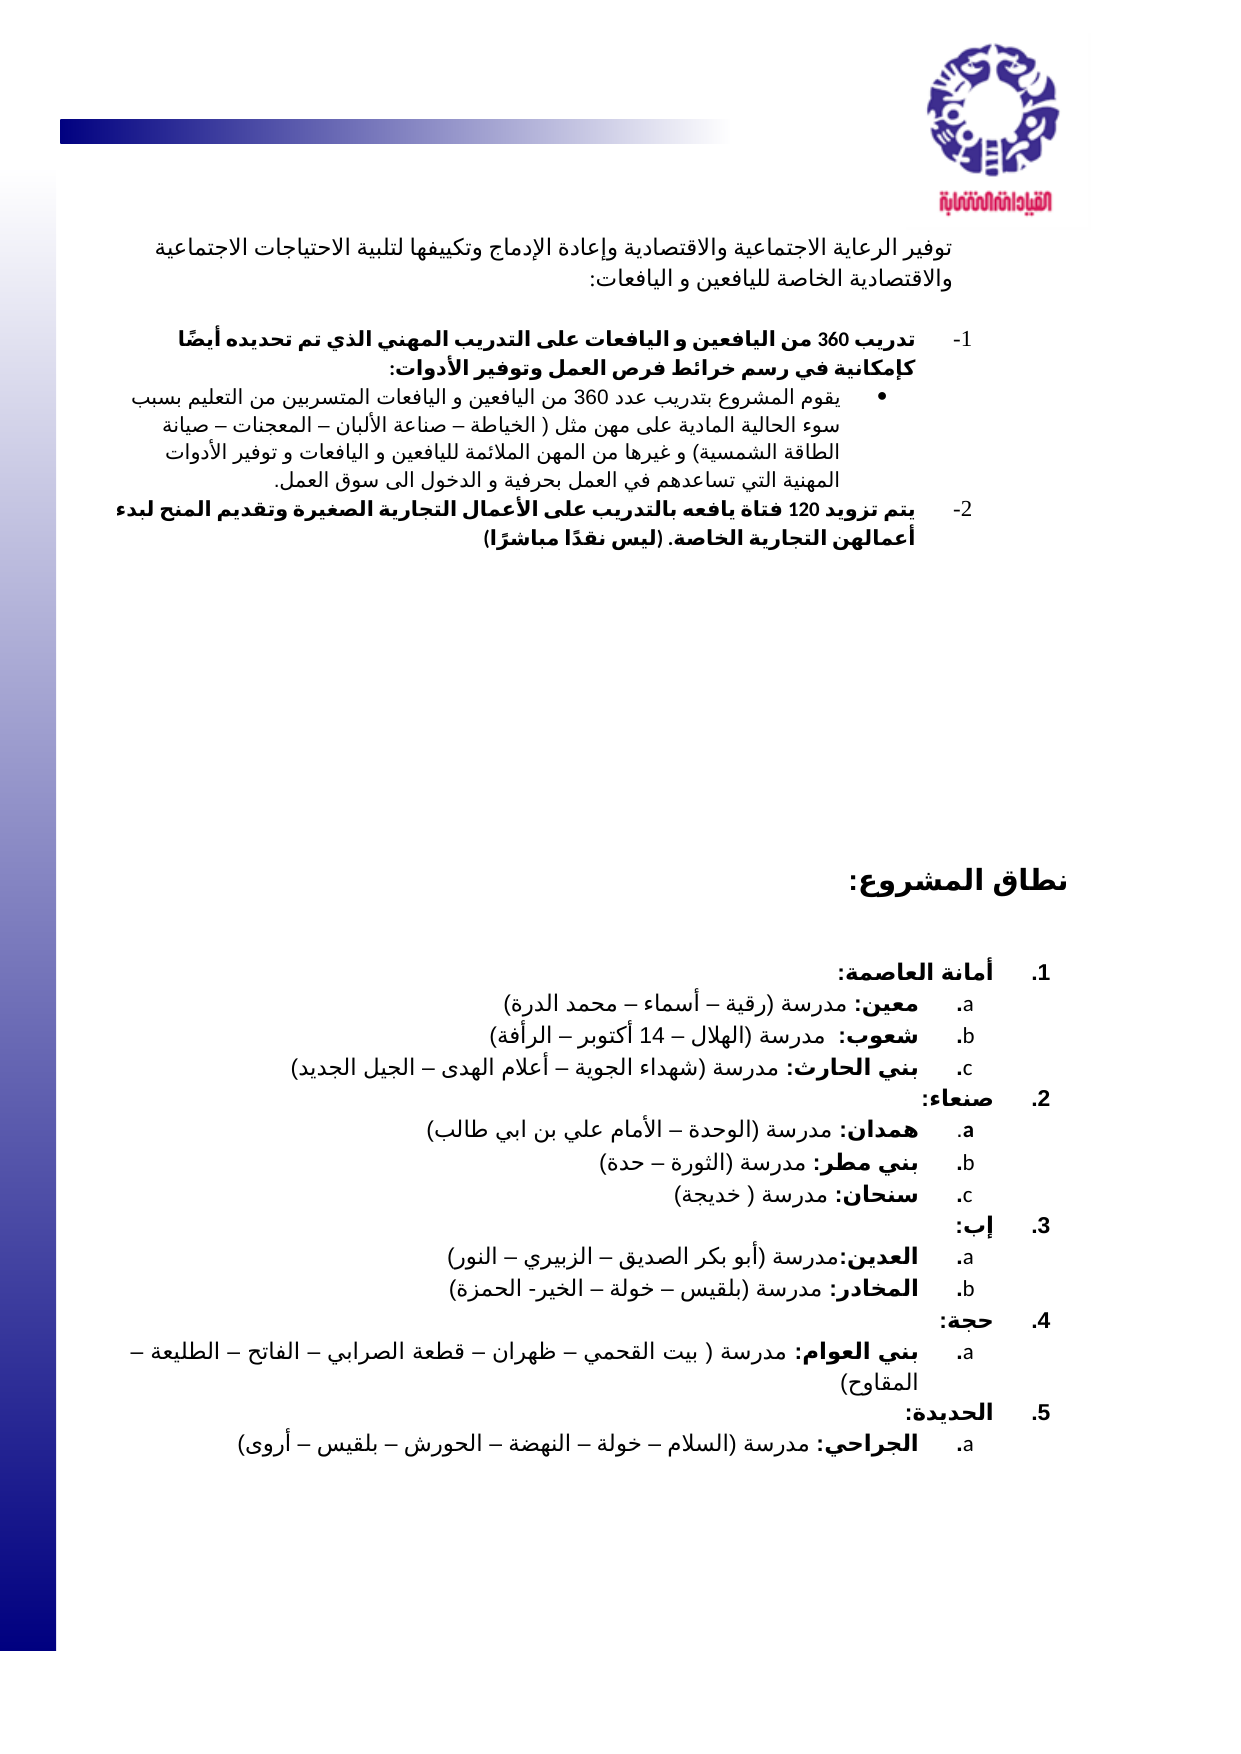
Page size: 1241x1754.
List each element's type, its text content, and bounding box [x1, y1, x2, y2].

list صنعاء: [129, 1085, 1031, 1112]
list بني مطر: مدرسة (الثورة – حدة) [129, 1148, 956, 1176]
picture [904, 31, 1094, 232]
list بني العوام: مدرسة ( بيت القحمي – ظهران – قطعة الصرابي – الفاتح – الطليعة – المقاوح) [129, 1337, 956, 1395]
list معين: مدرسة (رقية – أسماء – محمد الدرة) [129, 989, 956, 1017]
list يقوم المشروع بتدريب عدد 360 من اليافعين و اليافعات المتسربين من التعليم بسبب سوء الحالية المادية على مهن مثل ( الخياطة – صناعة الألبان – المعجنات – صيانة الطاقة الشمسية) و غيرها من المهن الملائمة لليافعين و اليافعات و توفير الأدوات المهنية التي تساعدهم في العمل بحرفية و الدخول الى سوق العمل. [112, 384, 878, 491]
list سنحان: مدرسة ( خديجة) [129, 1180, 956, 1208]
list إب: [129, 1212, 1031, 1238]
list يتم تزويد 120 فتاة يافعه بالتدريب على الأعمال التجارية الصغيرة وتقديم المنح لبدء أعمالهن التجارية الخاصة. (ليس نقدًا مباشرًا) [112, 495, 953, 551]
list أمانة العاصمة: [129, 959, 1031, 985]
list الجراحي: مدرسة (السلام – خولة – النهضة – الحورش – بلقيس – أروى) [129, 1429, 956, 1457]
list تدريب 360 من اليافعين و اليافعات على التدريب المهني الذي تم تحديده أيضًا كإمكانية في رسم خرائط فرص العمل وتوفير الأدوات: [112, 325, 953, 381]
list توفير الرعاية الاجتماعية والاقتصادية وإعادة الإدماج وتكييفها لتلبية الاحتياجات الاجتماعية والاقتصادية الخاصة لليافعين و اليافعات: [112, 234, 953, 291]
list العدين:مدرسة (أبو بكر الصديق – الزبيري – النور) [129, 1242, 956, 1270]
list بني الحارث: مدرسة (شهداء الجوية – أعلام الهدى – الجيل الجديد) [129, 1053, 956, 1081]
text نطاق المشروع: [112, 863, 1069, 896]
list حجة: [129, 1307, 1031, 1333]
list شعوب: مدرسة (الهلال – 14 أكتوبر – الرأفة) [129, 1021, 956, 1049]
list المخادر: مدرسة (بلقيس – خولة – الخير- الحمزة) [129, 1274, 956, 1303]
list همدان: مدرسة (الوحدة – الأمام علي بن ابي طالب) [129, 1116, 956, 1144]
list الحديدة: [129, 1399, 1031, 1425]
